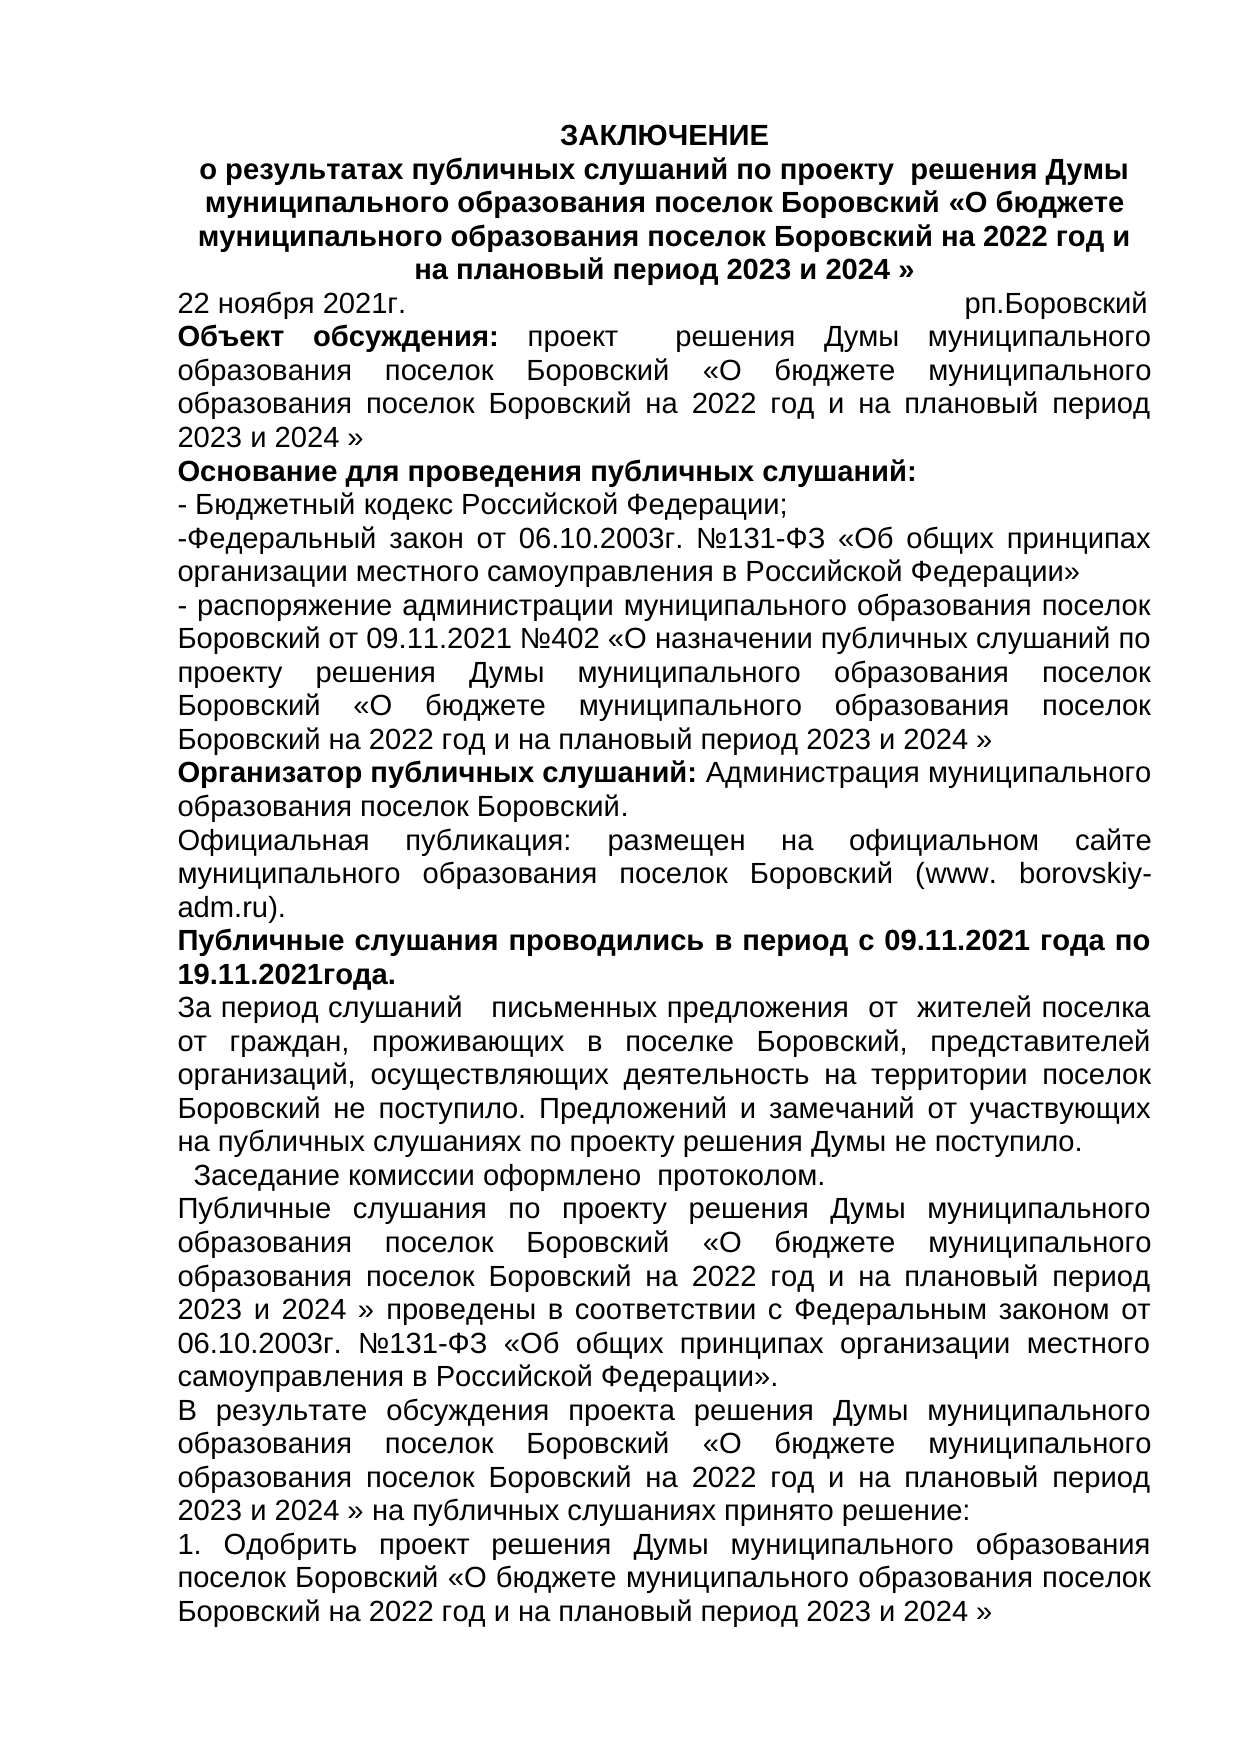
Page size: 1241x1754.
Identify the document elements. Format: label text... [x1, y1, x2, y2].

text Официальная публикация: размещен на официальном сайте муниципального образования поселок Боровский (www. borovskiy-adm.ru). [177, 822, 1152, 923]
text Организатор публичных слушаний: Администрация муниципального образования поселок Боровский. [177, 755, 1152, 822]
text о результатах публичных слушаний по проекту решения Думы муниципального образования поселок Боровский «О бюджете муниципального образования поселок Боровский на 2022 год и на плановый период 2023 и 2024 » [177, 152, 1152, 286]
text -Федеральный закон от 06.10.2003г. №131-ФЗ «Об общих принципах организации местного самоуправления в Российской Федерации» [177, 521, 1152, 588]
text Публичные слушания по проекту решения Думы муниципального образования поселок Боровский «О бюджете муниципального образования поселок Боровский на 2022 год и на плановый период 2023 и 2024 » проведены в соответствии с Федеральным законом от 06.10.2003г. №131-ФЗ «Об общих принципах организации местного самоуправления в Российской Федерации». [177, 1191, 1152, 1393]
text ЗАКЛЮЧЕНИЕ [177, 118, 1152, 152]
text 22 ноября 2021г. рп.Боровский [177, 286, 1152, 319]
text - распоряжение администрации муниципального образования поселок Боровский от 09.11.2021 №402 «О назначении публичных слушаний по проекту решения Думы муниципального образования поселок Боровский «О бюджете муниципального образования поселок Боровский на 2022 год и на плановый период 2023 и 2024 » [177, 588, 1152, 755]
text В результате обсуждения проекта решения Думы муниципального образования поселок Боровский «О бюджете муниципального образования поселок Боровский на 2022 год и на плановый период 2023 и 2024 » на публичных слушаниях принято решение: [177, 1393, 1152, 1527]
text За период слушаний письменных предложения от жителей поселка от граждан, проживающих в поселке Боровский, представителей организаций, осуществляющих деятельность на территории поселок Боровский не поступило. Предложений и замечаний от участвующих на публичных слушаниях по проекту решения Думы не поступило. [177, 990, 1152, 1158]
text - Бюджетный кодекс Российской Федерации; [177, 487, 1152, 521]
text Заседание комиссии оформлено протоколом. [177, 1158, 1152, 1191]
text Основание для проведения публичных слушаний: [177, 453, 1152, 487]
text Объект обсуждения: проект решения Думы муниципального образования поселок Боровский «О бюджете муниципального образования поселок Боровский на 2022 год и на плановый период 2023 и 2024 » [177, 319, 1152, 453]
text 1. Одобрить проект решения Думы муниципального образования поселок Боровский «О бюджете муниципального образования поселок Боровский на 2022 год и на плановый период 2023 и 2024 » [177, 1527, 1152, 1627]
text Публичные слушания проводились в период с 09.11.2021 года по 19.11.2021года. [177, 923, 1152, 990]
